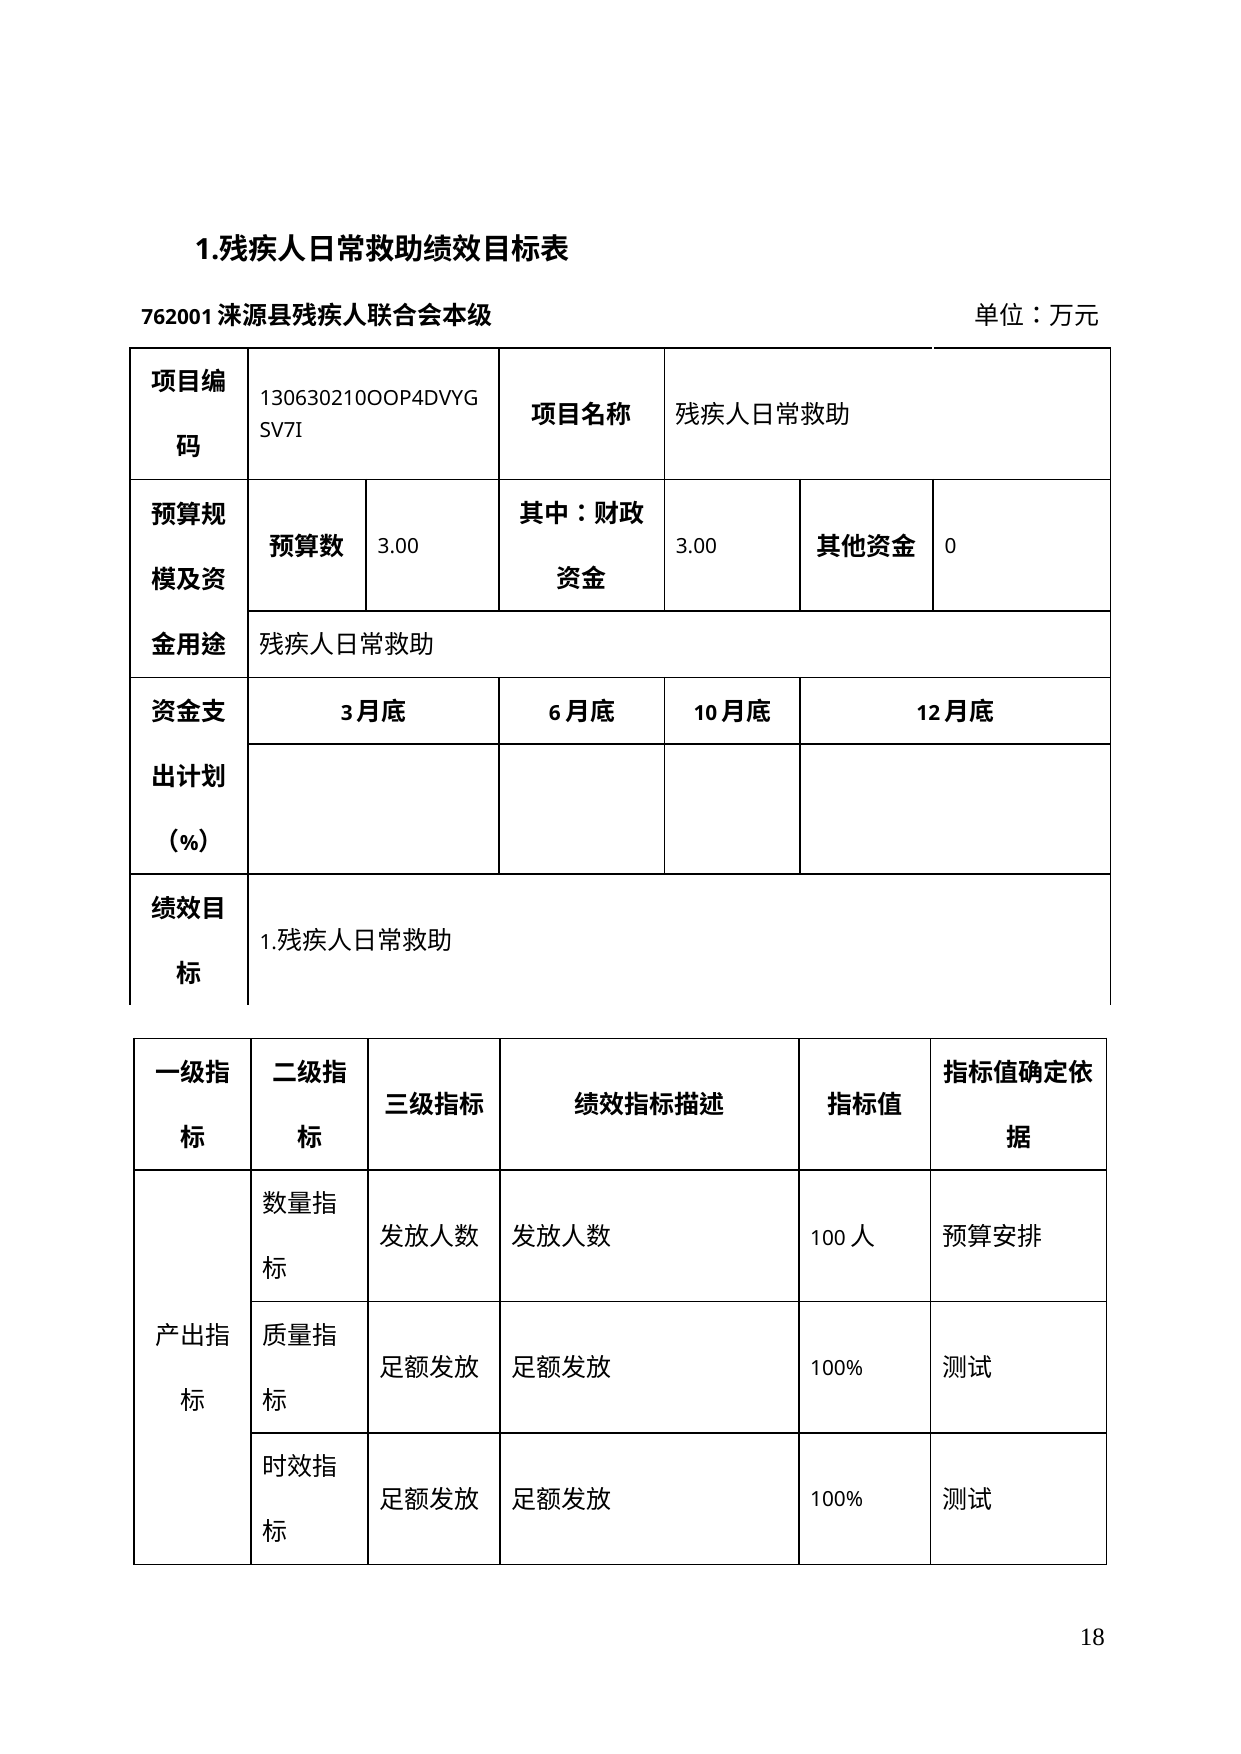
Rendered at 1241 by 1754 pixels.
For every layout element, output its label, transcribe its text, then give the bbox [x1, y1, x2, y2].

table_cell [249, 745, 498, 873]
table_cell 100人 [800, 1171, 930, 1301]
table_cell 残疾人日常救助 [249, 612, 1110, 677]
table_cell 时效指标 [252, 1434, 367, 1564]
table_header 三级指标 [369, 1039, 499, 1169]
table_cell 0 [934, 480, 1110, 610]
table_cell 100% [800, 1302, 930, 1432]
table_cell 其中：财政资金 [500, 480, 664, 610]
table_cell 3月底 [249, 678, 498, 743]
table_cell 项目编码 [131, 349, 247, 479]
table_cell 预算规模及资金用途 [131, 480, 247, 677]
table_cell 足额发放 [501, 1434, 798, 1564]
table_cell 数量指标 [252, 1171, 367, 1301]
table_header 绩效指标描述 [501, 1039, 798, 1169]
table_header 单位：万元 [934, 282, 1110, 347]
table_cell 其他资金 [801, 480, 932, 610]
table_cell 3.00 [367, 480, 498, 610]
text 1.残疾人日常救助绩效目标表 [136, 216, 1104, 281]
table_header 一级指标 [135, 1039, 250, 1169]
table_header 二级指标 [252, 1039, 367, 1169]
table_cell [801, 745, 1110, 873]
table_cell 3.00 [665, 480, 799, 610]
table_cell 100% [800, 1434, 930, 1564]
table_cell 足额发放 [369, 1434, 499, 1564]
table_cell 质量指标 [252, 1302, 367, 1432]
table_cell 足额发放 [369, 1302, 499, 1432]
table_cell 6月底 [500, 678, 664, 743]
table_cell 发放人数 [501, 1171, 798, 1301]
table_cell 发放人数 [369, 1171, 499, 1301]
table_header 指标值确定依据 [931, 1039, 1106, 1169]
table_cell 绩效目标 [131, 875, 247, 1005]
table_cell 资金支出计划（%） [131, 678, 247, 873]
table_cell 残疾人日常救助 [665, 349, 1110, 479]
table_cell 1.残疾人日常救助 [249, 875, 1110, 1005]
table_cell 项目名称 [500, 349, 664, 479]
table_cell 10月底 [665, 678, 799, 743]
table_header 指标值 [800, 1039, 930, 1169]
table_cell [500, 745, 664, 873]
table_cell [665, 745, 799, 873]
table_cell 测试 [931, 1302, 1106, 1432]
table_cell 测试 [931, 1434, 1106, 1564]
table_header 762001涞源县残疾人联合会本级 [131, 282, 932, 347]
table_cell 预算数 [249, 480, 365, 610]
table_cell 足额发放 [501, 1302, 798, 1432]
table_cell 130630210OOP4DVYGSV7I [249, 349, 498, 479]
table_cell 产出指标 [135, 1171, 250, 1564]
table_cell 12月底 [801, 678, 1110, 743]
table_cell 预算安排 [931, 1171, 1106, 1301]
